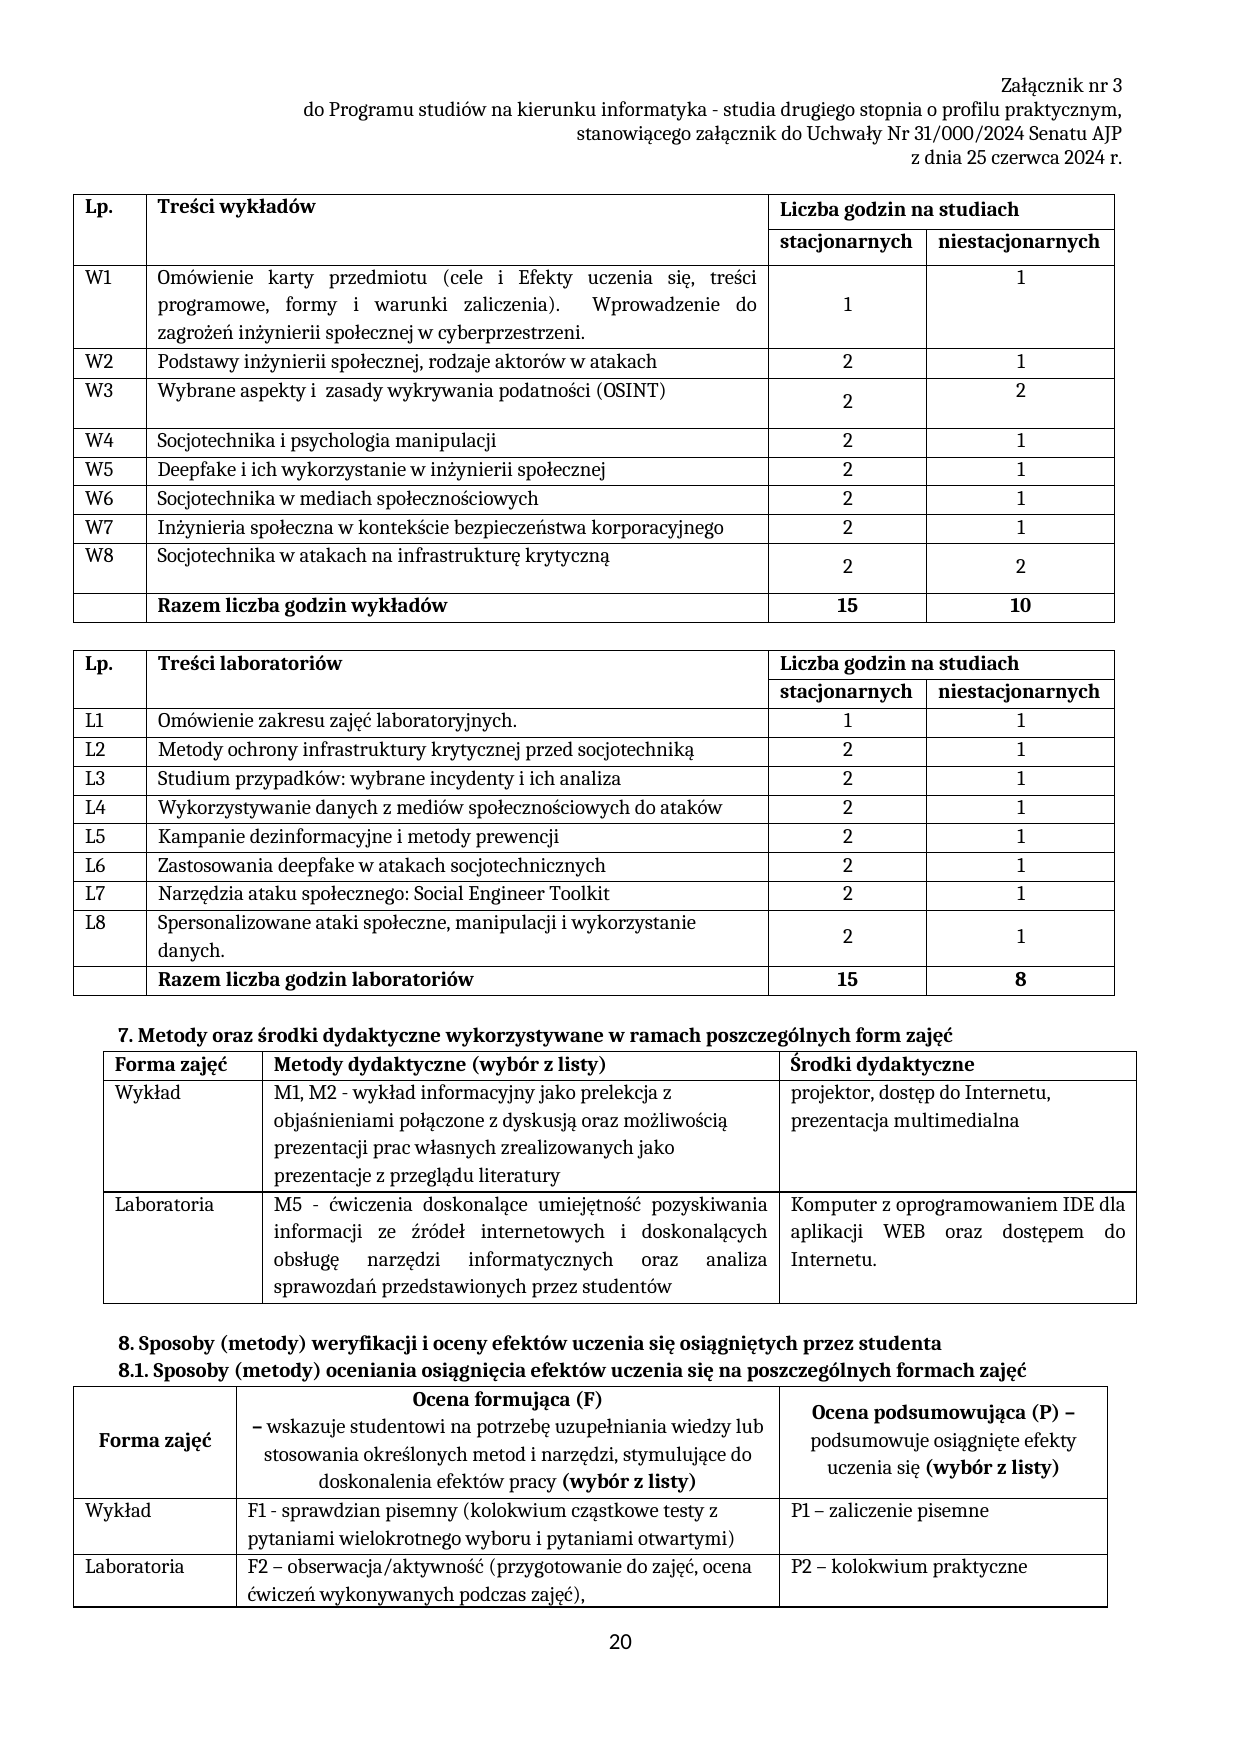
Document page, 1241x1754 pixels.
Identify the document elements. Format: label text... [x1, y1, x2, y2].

table_cell W7 [74, 515, 146, 543]
table_cell L7 [74, 882, 146, 910]
table_cell 2 [769, 486, 926, 514]
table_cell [780, 1555, 1107, 1606]
table_cell Deepfake i ich wykorzystanie w inżynierii społecznej [147, 458, 768, 485]
table_cell W8 [74, 544, 146, 593]
table_cell W4 [74, 429, 146, 457]
table_cell projektor, dostęp do Internetu, prezentacja multimedialna [780, 1081, 1136, 1191]
table_header Środki dydaktyczne [780, 1052, 1136, 1080]
table_cell 1 [927, 824, 1114, 852]
table_cell L2 [74, 738, 146, 766]
table_cell niestacjonarnych [927, 680, 1114, 708]
table_header Forma zajęć [104, 1052, 262, 1080]
table_cell 2 [769, 738, 926, 766]
table_cell 1 [927, 458, 1114, 485]
table_cell 2 [769, 911, 926, 966]
table_cell F1 - sprawdzian pisemny (kolokwium cząstkowe testy z pytaniami wielokrotnego wyboru i pytaniami otwartymi) [237, 1499, 779, 1554]
table_cell M5 - ćwiczenia doskonalące umiejętność pozyskiwania informacji ze źródeł internetowych i doskonalących obsługę narzędzi informatycznych oraz analiza sprawozdań przedstawionych przez studentów [263, 1193, 779, 1303]
table_cell M1, M2 - wykład informacyjny jako prelekcja z objaśnieniami połączone z dyskusją oraz możliwością prezentacji prac własnych zrealizowanych jako prezentacje z przeglądu literatury [263, 1081, 779, 1191]
table_cell 2 [769, 796, 926, 823]
table_cell Wykorzystywanie danych z mediów społecznościowych do ataków [147, 796, 768, 823]
table_cell 2 [769, 349, 926, 378]
table_cell L6 [74, 853, 146, 881]
table_header Metody dydaktyczne (wybór z listy) [263, 1052, 779, 1080]
table_cell 15 [769, 594, 926, 622]
table_cell 2 [769, 767, 926, 794]
table_cell 1 [927, 429, 1114, 457]
table_cell L5 [74, 824, 146, 852]
table_cell L1 [74, 709, 146, 737]
table_cell 2 [769, 429, 926, 457]
table_cell 1 [927, 349, 1114, 378]
table_cell W2 [74, 349, 146, 378]
table_cell 1 [769, 709, 926, 737]
table_cell niestacjonarnych [927, 230, 1114, 264]
table_header Treści laboratoriów [147, 651, 768, 708]
table_cell 1 [927, 738, 1114, 766]
table_cell [74, 594, 146, 622]
table_cell Narzędzia ataku społecznego: Social Engineer Toolkit [147, 882, 768, 910]
table_cell Zastosowania deepfake w atakach socjotechnicznych [147, 853, 768, 881]
table_cell 8 [927, 967, 1114, 995]
table_cell 1 [927, 882, 1114, 910]
table_cell 1 [927, 515, 1114, 543]
text 8. Sposoby (metody) weryfikacji i oceny efektów uczenia się osiągniętych przez studenta [118, 1331, 1122, 1355]
table_cell 2 [769, 544, 926, 593]
table_cell 2 [769, 379, 926, 428]
table_cell W1 [74, 266, 146, 348]
table_cell Laboratoria [104, 1193, 262, 1303]
table_cell Komputer z oprogramowaniem IDE dla aplikacji WEB oraz dostępem do Internetu. [780, 1193, 1136, 1303]
table_cell stacjonarnych [769, 230, 926, 264]
table_cell 1 [769, 266, 926, 348]
table_cell 1 [927, 853, 1114, 881]
table_cell 2 [769, 882, 926, 910]
table_cell 2 [927, 544, 1114, 593]
table_cell Socjotechnika i psychologia manipulacji [147, 429, 768, 457]
table_cell P1 – zaliczenie pisemne [780, 1499, 1107, 1554]
table_header Lp. [74, 195, 146, 264]
table_cell Wykład [74, 1499, 236, 1554]
text 8.1. Sposoby (metody) oceniania osiągnięcia efektów uczenia się na poszczególnych formach zajęć [118, 1359, 1122, 1383]
text 7. Metody oraz środki dydaktyczne wykorzystywane w ramach poszczególnych form zajęć [118, 1024, 1122, 1048]
table_header Ocena podsumowująca (P) – podsumowuje osiągnięte efekty uczenia się (wybór z listy) [780, 1387, 1107, 1498]
table_cell 1 [927, 767, 1114, 794]
table_header Liczba godzin na studiach [769, 195, 1114, 229]
table_cell 1 [927, 709, 1114, 737]
table_cell 2 [769, 458, 926, 485]
table_cell Studium przypadków: wybrane incydenty i ich analiza [147, 767, 768, 794]
table_header Liczba godzin na studiach [769, 651, 1114, 679]
table_cell L4 [74, 796, 146, 823]
table_cell Kampanie dezinformacyjne i metody prewencji [147, 824, 768, 852]
table_cell 10 [927, 594, 1114, 622]
table_header Ocena formująca (F) – wskazuje studentowi na potrzebę uzupełniania wiedzy lub stosowania określonych metod i narzędzi, stymulujące do doskonalenia efektów pracy (wybór z listy) [237, 1387, 779, 1498]
table_header Forma zajęć [74, 1387, 236, 1498]
table_cell W6 [74, 486, 146, 514]
table_cell Spersonalizowane ataki społeczne, manipulacji i wykorzystanie danych. [147, 911, 768, 966]
table_cell Socjotechnika w mediach społecznościowych [147, 486, 768, 514]
table_cell Metody ochrony infrastruktury krytycznej przed socjotechniką [147, 738, 768, 766]
table_header Lp. [74, 651, 146, 708]
table_cell Wykład [104, 1081, 262, 1191]
table_cell Inżynieria społeczna w kontekście bezpieczeństwa korporacyjnego [147, 515, 768, 543]
table_cell 1 [927, 486, 1114, 514]
table_cell W3 [74, 379, 146, 428]
table_cell L8 [74, 911, 146, 966]
table_header Treści wykładów [147, 195, 768, 264]
table_cell 1 [927, 911, 1114, 966]
table_cell Omówienie karty przedmiotu (cele i Efekty uczenia się, treści programowe, formy i warunki zaliczenia). Wprowadzenie do zagrożeń inżynierii społecznej w cyberprzestrzeni. [147, 266, 768, 348]
table_cell 2 [769, 853, 926, 881]
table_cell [237, 1555, 779, 1606]
table_cell stacjonarnych [769, 680, 926, 708]
table_cell L3 [74, 767, 146, 794]
table_cell 1 [927, 266, 1114, 348]
table_cell 1 [927, 796, 1114, 823]
table_cell Socjotechnika w atakach na infrastrukturę krytyczną [147, 544, 768, 593]
table_cell W5 [74, 458, 146, 485]
table_cell 2 [927, 379, 1114, 428]
table_cell Razem liczba godzin laboratoriów [147, 967, 768, 995]
table_cell 2 [769, 515, 926, 543]
table_cell 15 [769, 967, 926, 995]
table_cell Razem liczba godzin wykładów [147, 594, 768, 622]
table_cell Laboratoria [74, 1555, 236, 1606]
table_cell Wybrane aspekty i zasady wykrywania podatności (OSINT) [147, 379, 768, 428]
table_cell 2 [769, 824, 926, 852]
table_cell Podstawy inżynierii społecznej, rodzaje aktorów w atakach [147, 349, 768, 378]
table_cell Omówienie zakresu zajęć laboratoryjnych. [147, 709, 768, 737]
table_cell [74, 967, 146, 995]
